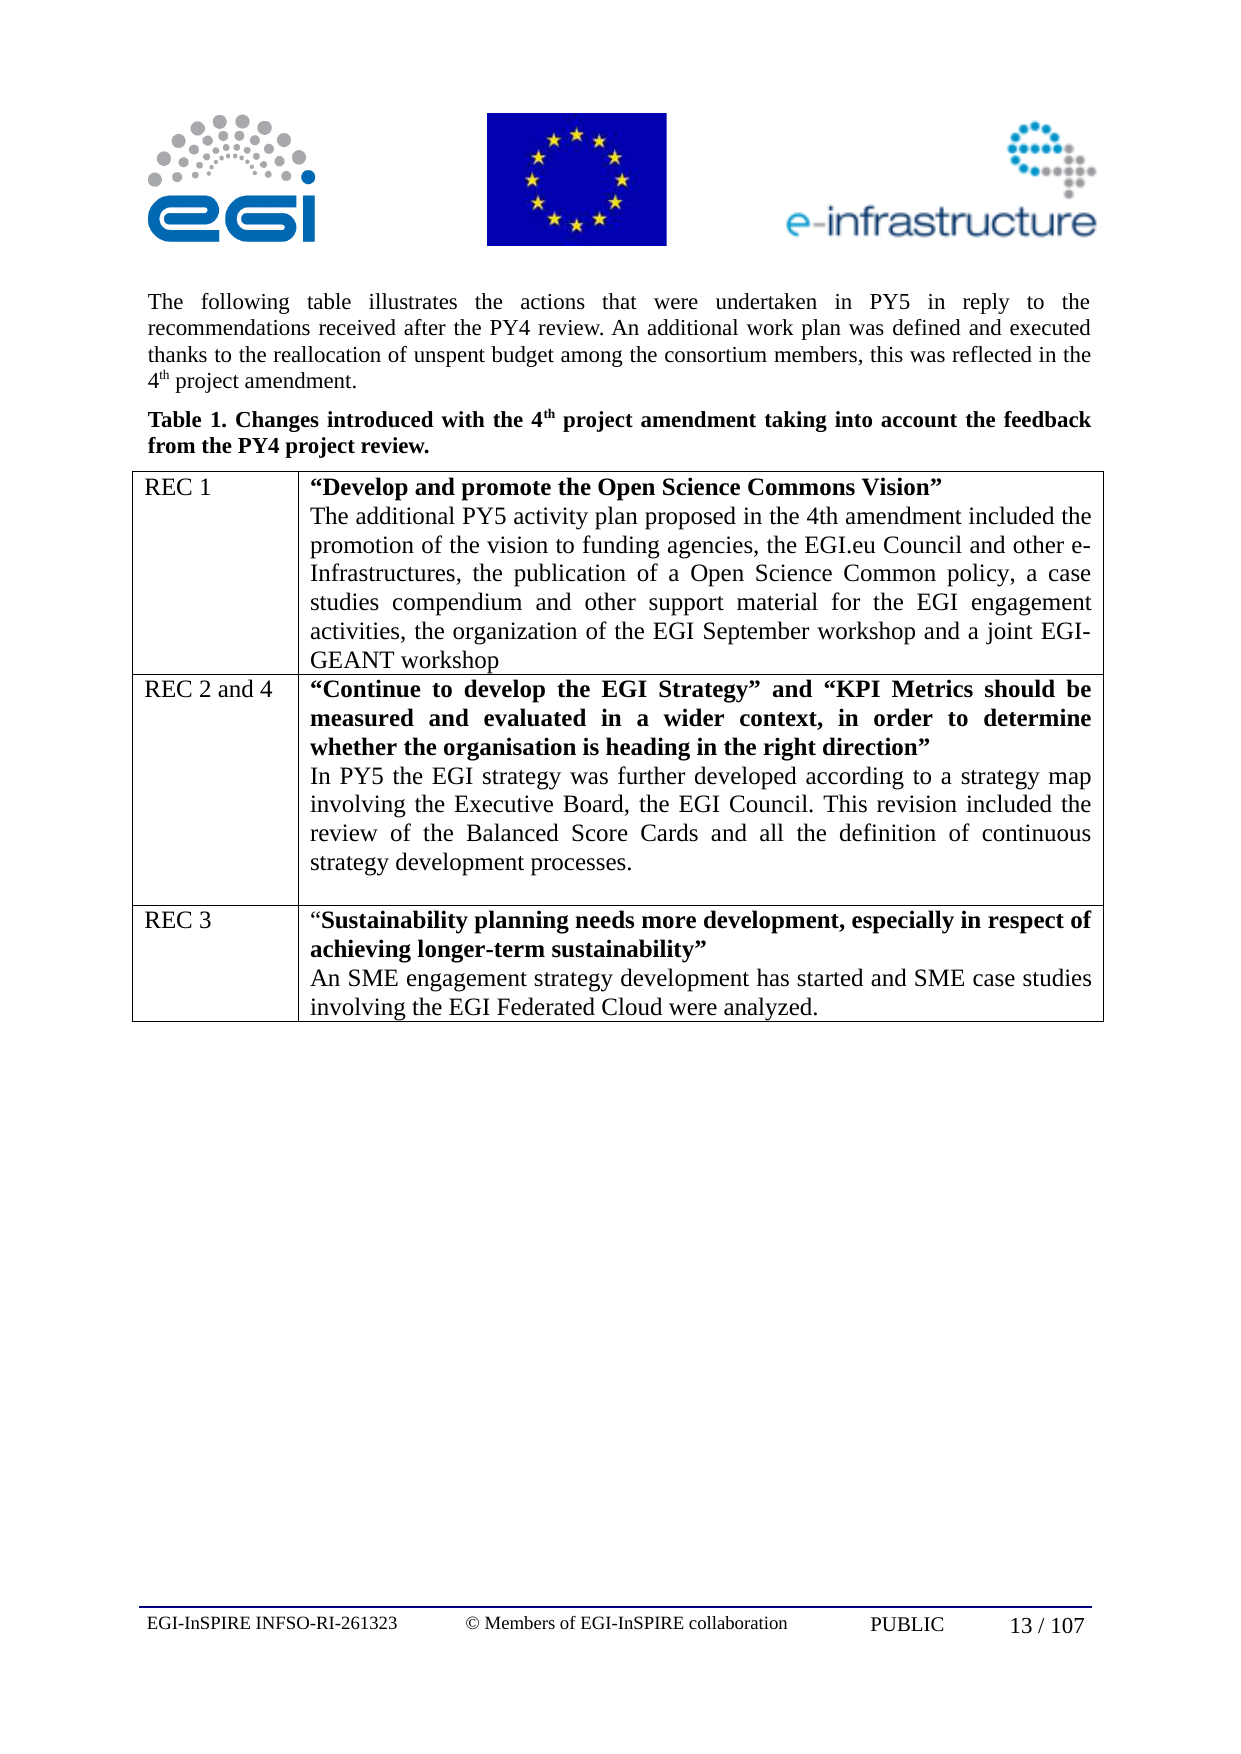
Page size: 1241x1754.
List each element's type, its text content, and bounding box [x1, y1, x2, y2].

picture [487, 113, 667, 246]
picture [146, 113, 317, 244]
text The following table illustrates the actions that were undertaken in PY5 in reply to the recommendations received after the PY4 review. An additional work plan was defined and executed thanks to the reallocation of unspent budget among the consortium members, this was reflected in the 4th project amendment. [148, 288, 1092, 393]
table_cell REC 3 [133, 906, 298, 1021]
table_header REC 1 [133, 472, 298, 673]
table_header “Develop and promote the Open Science Commons Vision” The additional PY5 activity plan proposed in the 4th amendment included the promotion of the vision to funding agencies, the EGI.eu Council and other e-Infrastructures, the publication of a Open Science Common policy, a case studies compendium and other support material for the EGI engagement activities, the organization of the EGI September workshop and a joint EGI-GEANT workshop [299, 472, 1103, 673]
table_cell “Continue to develop the EGI Strategy” and “KPI Metrics should be measured and evaluated in a wider context, in order to determine whether the organisation is heading in the right direction” In PY5 the EGI strategy was further developed according to a strategy map involving the Executive Board, the EGI Council. This revision included the review of the Balanced Score Cards and all the definition of continuous strategy development processes. [299, 675, 1103, 904]
table_cell “Sustainability planning needs more development, especially in respect of achieving longer-term sustainability” An SME engagement strategy development has started and SME case studies involving the EGI Federated Cloud were analyzed. [299, 906, 1103, 1021]
table_cell REC 2 and 4 [133, 675, 298, 904]
text Table 1. Changes introduced with the 4th project amendment taking into account the feedback from the PY4 project review. [148, 406, 1092, 459]
picture [779, 113, 1105, 246]
